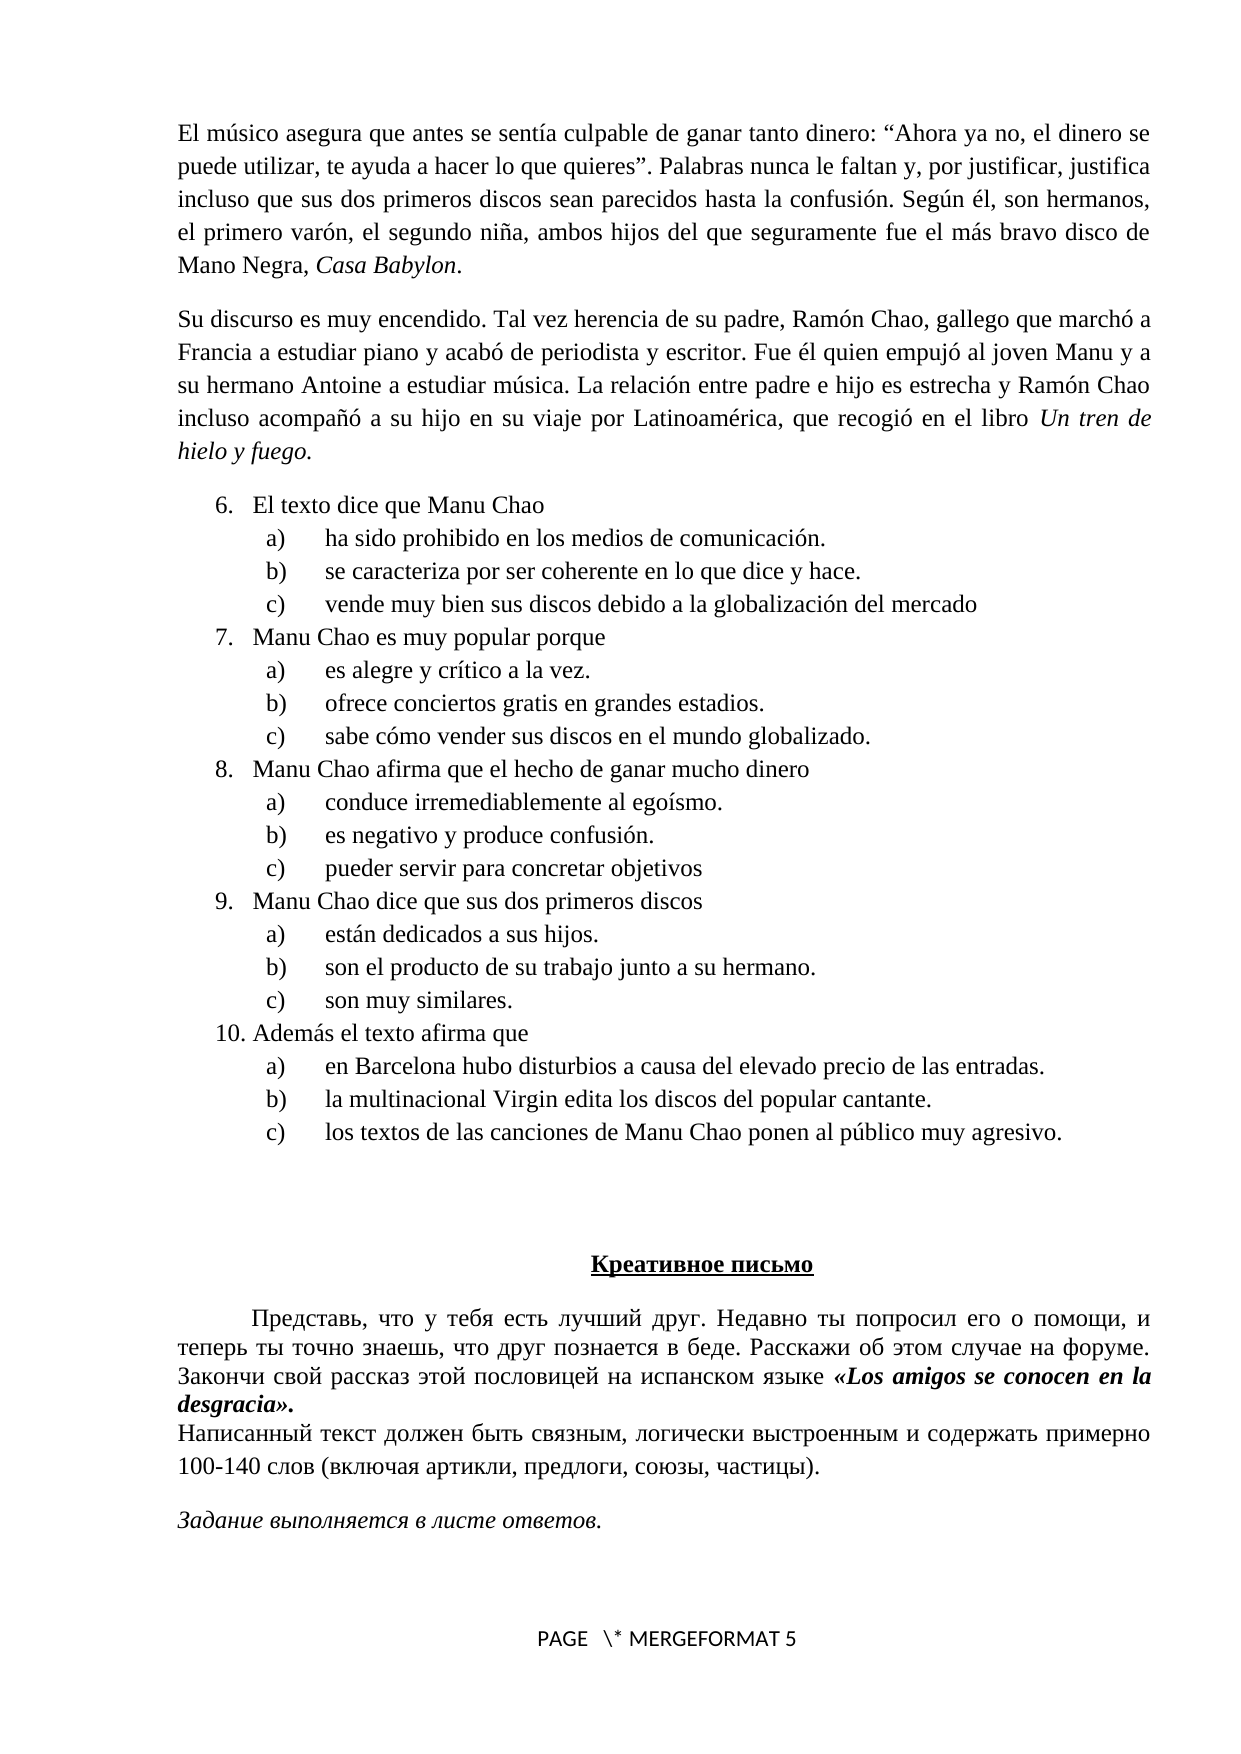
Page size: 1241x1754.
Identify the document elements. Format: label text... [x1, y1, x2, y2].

list es negativo y produce confusión. [252, 820, 1152, 849]
list Manu Chao afirma que el hecho de ganar mucho dinero [215, 754, 1152, 783]
list Además el texto afirma que [215, 1018, 1152, 1047]
list sabe cómo vender sus discos en el mundo globalizado. [252, 721, 1152, 750]
text El músico asegura que antes se sentía culpable de ganar tanto dinero: “Ahora ya no, el dinero se puede utilizar, te ayuda a hacer lo que quieres”. Palabras nunca le faltan y, por justificar, justifica incluso que sus dos primeros discos sean parecidos hasta la confusión. Según él, son hermanos, el primero varón, el segundo niña, ambos hijos del que seguramente fue el más bravo disco de Mano Negra, Casa Babylon. [177, 118, 1152, 279]
list en Barcelona hubo disturbios a causa del elevado precio de las entradas. [252, 1051, 1152, 1080]
list son muy similares. [266, 985, 1152, 1014]
text Задание выполняется в листе ответов. [177, 1505, 1152, 1534]
list ofrece conciertos gratis en grandes estadios. [252, 688, 1152, 717]
list Креативное письмо [252, 1249, 1152, 1278]
list vende muy bien sus discos debido a la globalización del mercado [252, 589, 1152, 618]
list El texto dice que Manu Chao [215, 490, 1152, 519]
list son el producto de su trabajo junto a su hermano. [266, 952, 1152, 981]
text Написанный текст должен быть связным, логически выстроенным и содержать примерно 100-140 слов (включая артикли, предлоги, союзы, частицы). [177, 1418, 1152, 1480]
list conduce irremediablemente al egoísmo. [252, 787, 1152, 816]
text Su discurso es muy encendido. Tal vez herencia de su padre, Ramón Chao, gallego que marchó a Francia a estudiar piano y acabó de periodista y escritor. Fue él quien empujó al joven Manu y a su hermano Antoine a estudiar música. La relación entre padre e hijo es estrecha y Ramón Chao incluso acompañó a su hijo en su viaje por Latinoamérica, que recogió en el libro Un tren de hielo y fuego. [177, 304, 1152, 465]
list Manu Chao es muy popular porque [215, 622, 1152, 651]
list los textos de las canciones de Manu Chao ponen al público muy agresivo. [252, 1117, 1152, 1146]
list Manu Chao dice que sus dos primeros discos [215, 886, 1152, 915]
list es alegre y crítico a la vez. [252, 655, 1152, 684]
list la multinacional Virgin edita los discos del popular cantante. [252, 1084, 1152, 1113]
text Представь, что у тебя есть лучший друг. Недавно ты попросил его о помощи, и теперь ты точно знаешь, что друг познается в беде. Расскажи об этом случае на форуме. Закончи свой рассказ этой пословицей на испанском языке «Los amigos se conocen en la desgracia». [177, 1303, 1152, 1418]
list pueder servir para concretar objetivos [252, 853, 1152, 882]
list están dedicados a sus hijos. [266, 919, 1152, 948]
list se caracteriza por ser coherente en lo que dice y hace. [252, 556, 1152, 585]
list ha sido prohibido en los medios de comunicación. [252, 523, 1152, 552]
